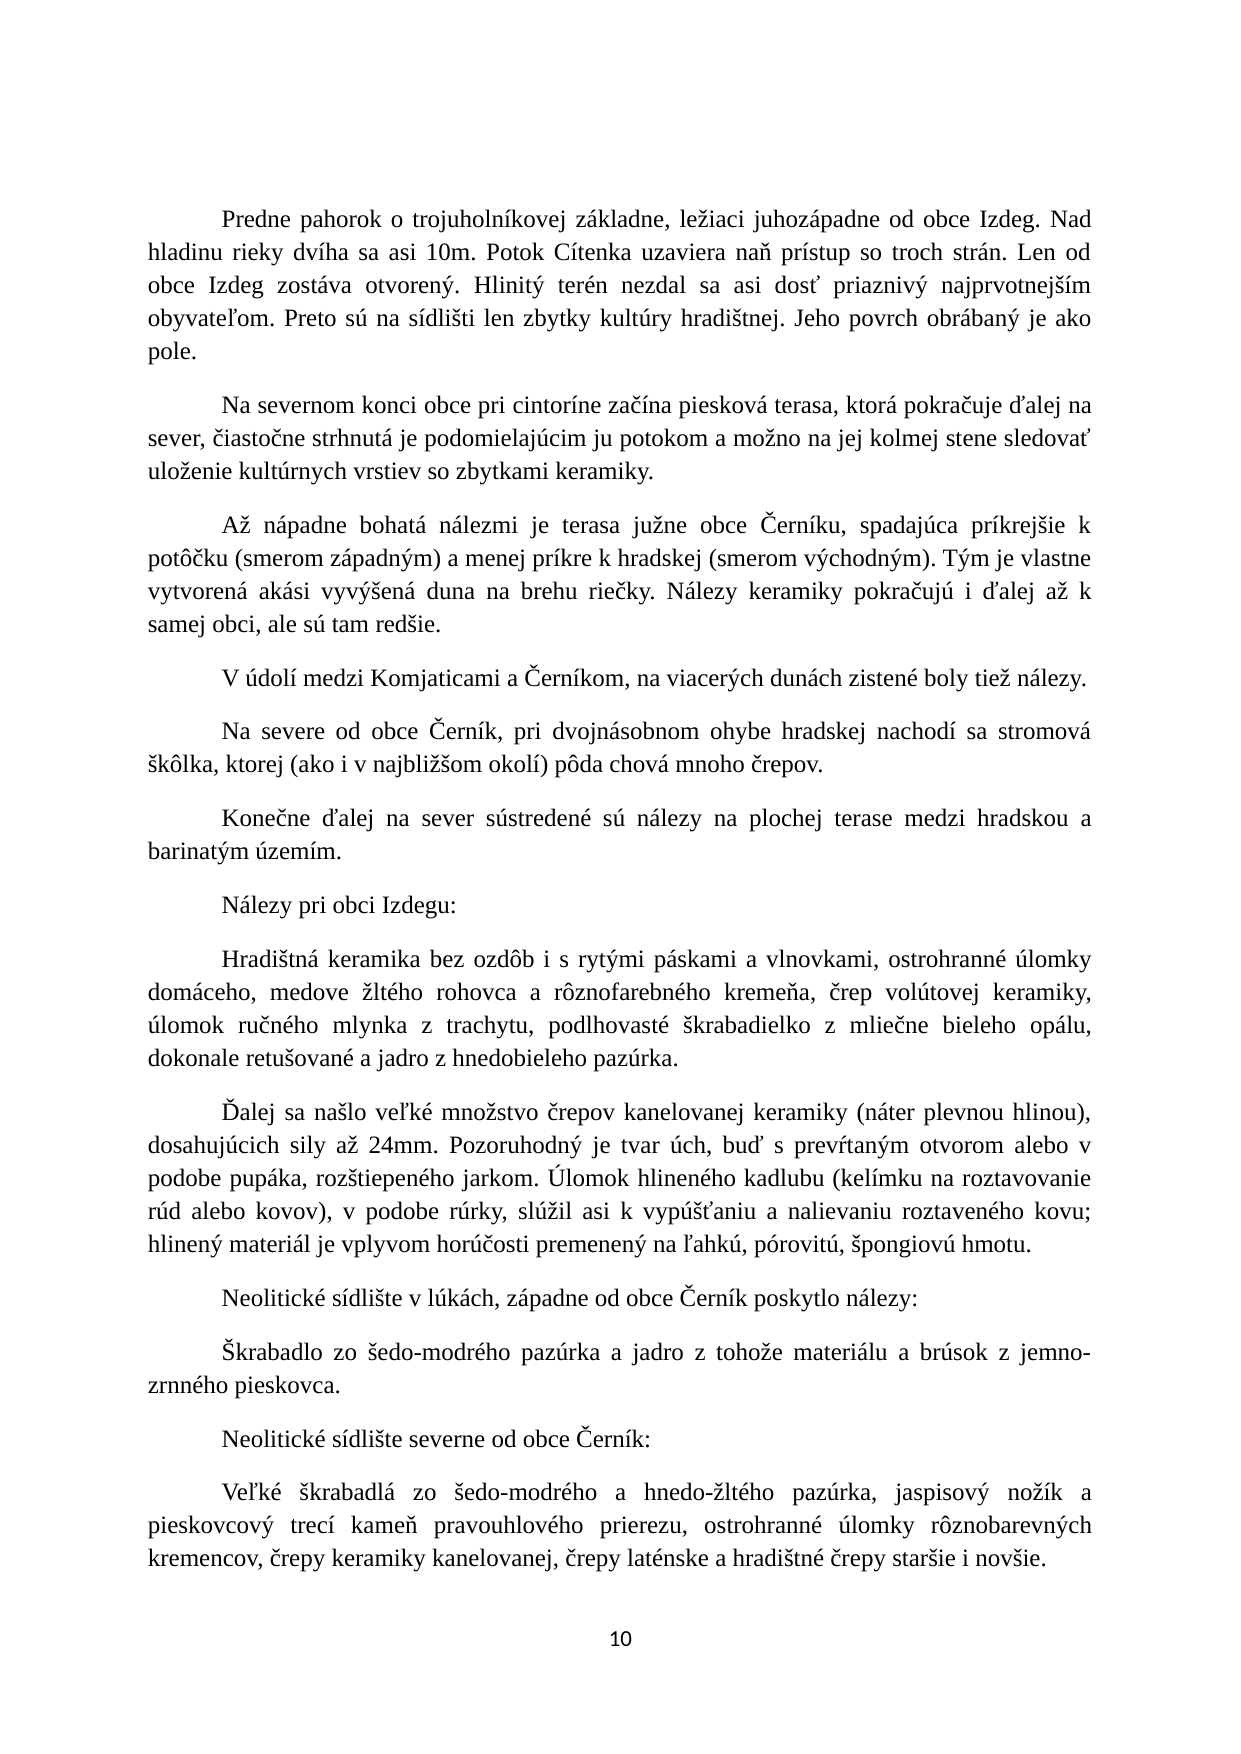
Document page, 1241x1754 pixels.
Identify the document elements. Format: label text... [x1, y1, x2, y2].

text V údolí medzi Komjaticami a Černíkom, na viacerých dunách zistené boly tiež nálezy. [148, 663, 1092, 691]
text Veľké škrabadlá zo šedo-modrého a hnedo-žltého pazúrka, jaspisový nožík a pieskovcový trecí kameň pravouhlového prierezu, ostrohranné úlomky rôznobarevných kremencov, črepy keramiky kanelovanej, črepy laténske a hradištné črepy staršie i novšie. [148, 1477, 1092, 1572]
text Na severnom konci obce pri cintoríne začína piesková terasa, ktorá pokračuje ďalej na sever, čiastočne strhnutá je podomielajúcim ju potokom a možno na jej kolmej stene sledovať uloženie kultúrnych vrstiev so zbytkami keramiky. [148, 390, 1092, 484]
text Škrabadlo zo šedo-modrého pazúrka a jadro z tohože materiálu a brúsok z jemno- zrnného pieskovca. [148, 1337, 1092, 1398]
text Neolitické sídlište v lúkách, západne od obce Černík poskytlo nálezy: [148, 1283, 1092, 1312]
text Ďalej sa našlo veľké množstvo črepov kanelovanej keramiky (náter plevnou hlinou), dosahujúcich sily až 24mm. Pozoruhodný je tvar úch, buď s prevŕtaným otvorom alebo v podobe pupáka, rozštiepeného jarkom. Úlomok hlineného kadlubu (kelímku na roztavovanie rúd alebo kovov), v podobe rúrky, slúžil asi k vypúšťaniu a nalievaniu roztaveného kovu; hlinený materiál je vplyvom horúčosti premenený na ľahkú, pórovitú, špongiovú hmotu. [148, 1097, 1092, 1258]
text Až nápadne bohatá nálezmi je terasa južne obce Černíku, spadajúca príkrejšie k potôčku (smerom západným) a menej príkre k hradskej (smerom východným). Tým je vlastne vytvorená akási vyvýšená duna na brehu riečky. Nálezy keramiky pokračujú i ďalej až k samej obci, ale sú tam redšie. [148, 510, 1092, 637]
text Hradištná keramika bez ozdôb i s rytými páskami a vlnovkami, ostrohranné úlomky domáceho, medove žltého rohovca a rôznofarebného kremeňa, črep volútovej keramiky, úlomok ručného mlynka z trachytu, podlhovasté škrabadielko z mliečne bieleho opálu, dokonale retušované a jadro z hnedobieleho pazúrka. [148, 944, 1092, 1072]
text Konečne ďalej na sever sústredené sú nálezy na plochej terase medzi hradskou a barinatým územím. [148, 803, 1092, 865]
text Na severe od obce Černík, pri dvojnásobnom ohybe hradskej nachodí sa stromová škôlka, ktorej (ako i v najbližšom okolí) pôda chová mnoho črepov. [148, 716, 1092, 778]
text Neolitické sídlište severne od obce Černík: [148, 1424, 1092, 1452]
text Nálezy pri obci Izdegu: [148, 890, 1092, 919]
text Predne pahorok o trojuholníkovej základne, ležiaci juhozápadne od obce Izdeg. Nad hladinu rieky dvíha sa asi 10m. Potok Cítenka uzaviera naň prístup so troch strán. Len od obce Izdeg zostáva otvorený. Hlinitý terén nezdal sa asi dosť priaznivý najprvotnejším obyvateľom. Preto sú na sídlišti len zbytky kultúry hradištnej. Jeho povrch obrábaný je ako pole. [148, 204, 1092, 365]
